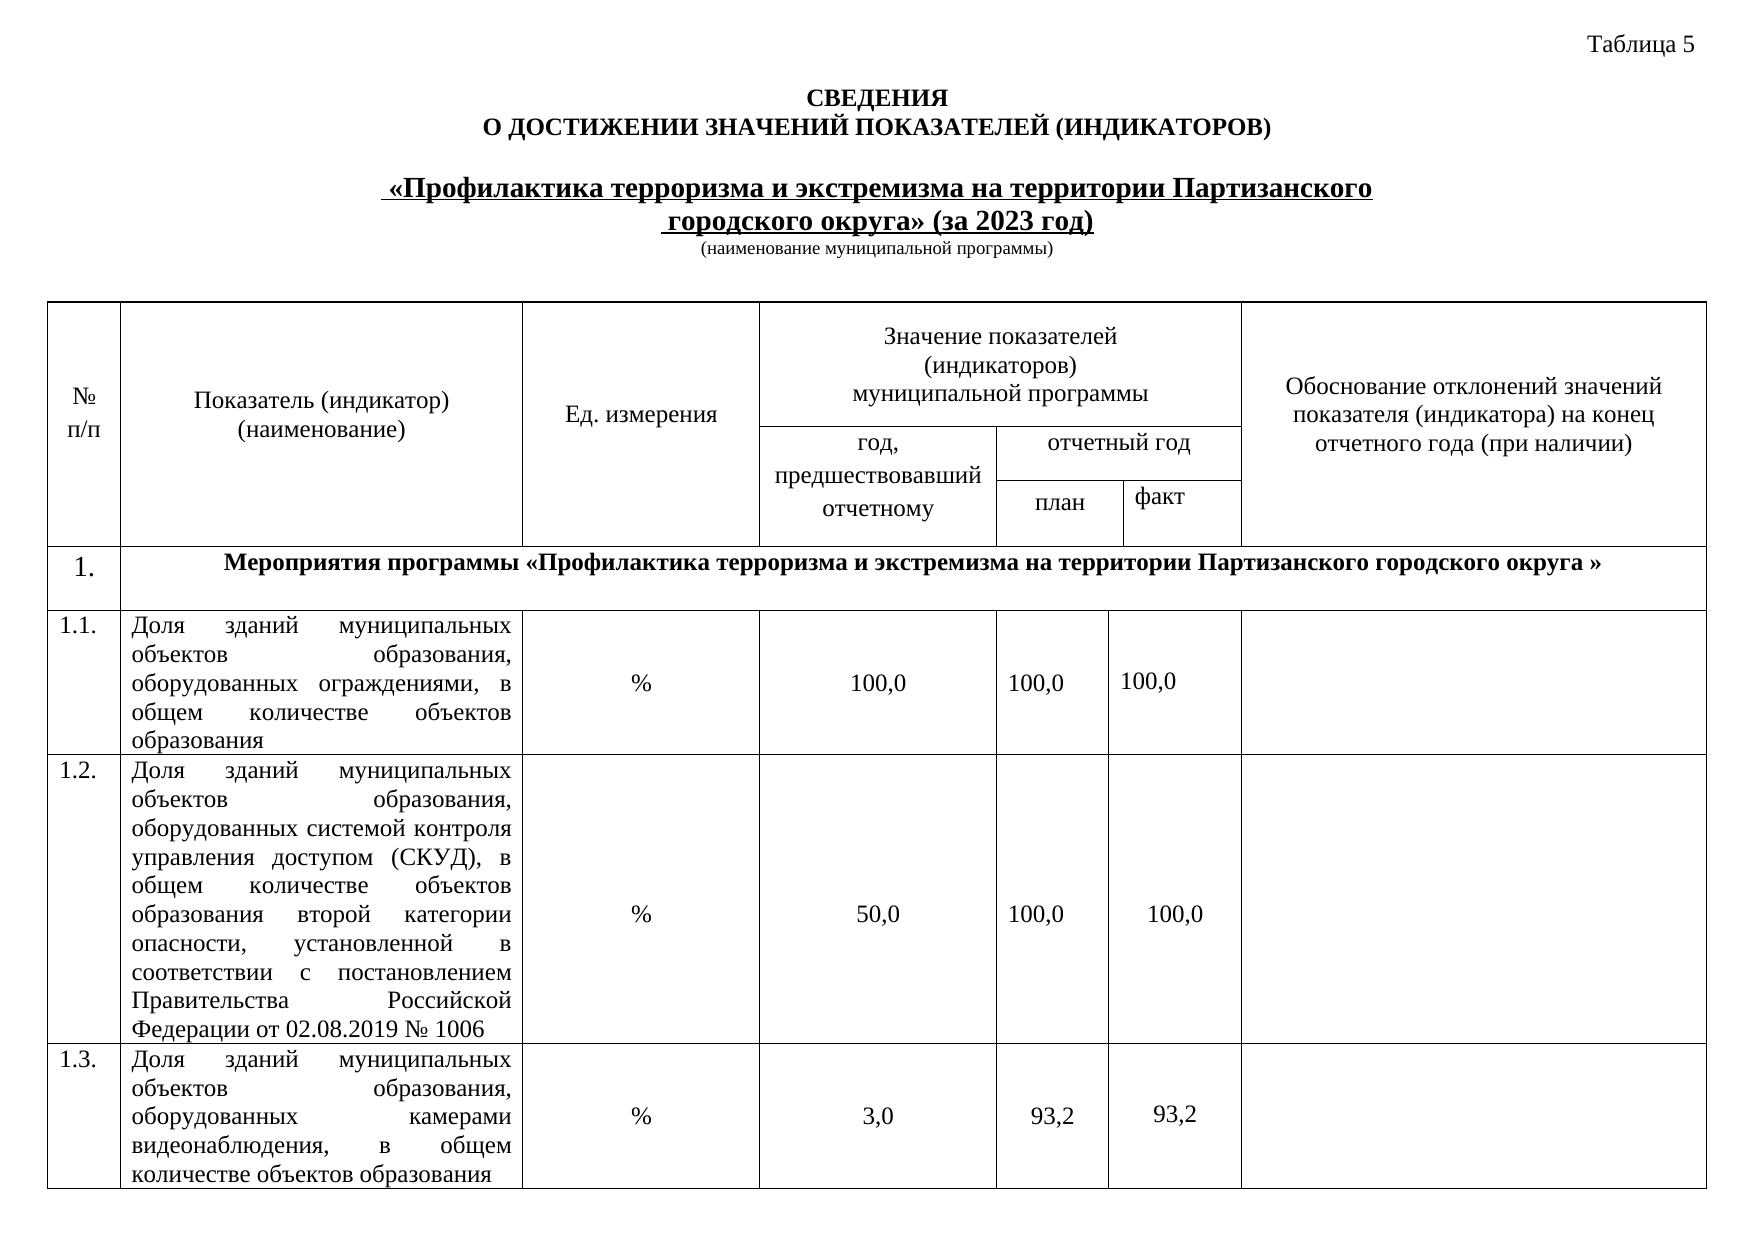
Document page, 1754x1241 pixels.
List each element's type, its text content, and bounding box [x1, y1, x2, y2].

table_cell [1242, 611, 1706, 754]
text О ДОСТИЖЕНИИ ЗНАЧЕНИЙ ПОКАЗАТЕЛЕЙ (ИНДИКАТОРОВ) [59, 112, 1695, 141]
table_cell % [523, 755, 759, 1043]
text Таблица 5 [59, 29, 1695, 58]
table_cell 1.1. [48, 611, 120, 754]
text городского округа» (за 2023 год) [59, 203, 1695, 237]
table_cell 1. [48, 547, 120, 609]
text «Профилактика терроризма и экстремизма на территории Партизанского [59, 170, 1695, 203]
text (наименование муниципальной программы) [59, 237, 1695, 258]
table_cell [1242, 1044, 1706, 1188]
table_cell [1242, 755, 1706, 1043]
table_cell Мероприятия программы «Профилактика терроризма и экстремизма на территории Партизанского городского округа » [121, 547, 1706, 609]
table_cell 1.2. [48, 755, 120, 1043]
table_cell 100,0 [997, 755, 1108, 1043]
table_cell Доля зданий муниципальных объектов образования, оборудованных системой контроля управления доступом (СКУД), в общем количестве объектов образования второй категории опасности, установленной в соответствии с постановлением Правительства Российской Федерации от 02.08.2019 № 1006 [121, 755, 522, 1043]
table_cell Доля зданий муниципальных объектов образования, оборудованных камерами видеонаблюдения, в общем количестве объектов образования [121, 1044, 522, 1188]
table_cell 1.3. [48, 1044, 120, 1188]
table_cell Доля зданий муниципальных объектов образования, оборудованных ограждениями, в общем количестве объектов образования [121, 611, 522, 754]
table_cell 3,0 [760, 1044, 996, 1188]
table_header Значение показателей (индикаторов) муниципальной программы [760, 303, 1241, 426]
table_cell % [523, 1044, 759, 1188]
table_header Ед. измерения [523, 303, 759, 546]
table_cell 93,2 [1109, 1044, 1241, 1188]
table_cell 50,0 [760, 755, 996, 1043]
table_header № п/п [48, 303, 120, 546]
table_cell план [997, 481, 1123, 546]
text СВЕДЕНИЯ [59, 83, 1695, 112]
table_cell 100,0 [997, 611, 1108, 754]
table_cell 100,0 [760, 611, 996, 754]
table_cell факт [1124, 481, 1241, 546]
table_cell 100,0 [1109, 755, 1241, 1043]
table_cell 93,2 [997, 1044, 1108, 1188]
table_cell % [523, 611, 759, 754]
table_header Показатель (индикатор) (наименование) [121, 303, 522, 546]
table_cell 100,0 [1109, 611, 1241, 754]
table_cell отчетный год [997, 427, 1241, 480]
table_cell год, предшествовавший отчетному [760, 427, 996, 546]
table_header Обоснование отклонений значений показателя (индикатора) на конец отчетного года (при наличии) [1242, 303, 1706, 546]
